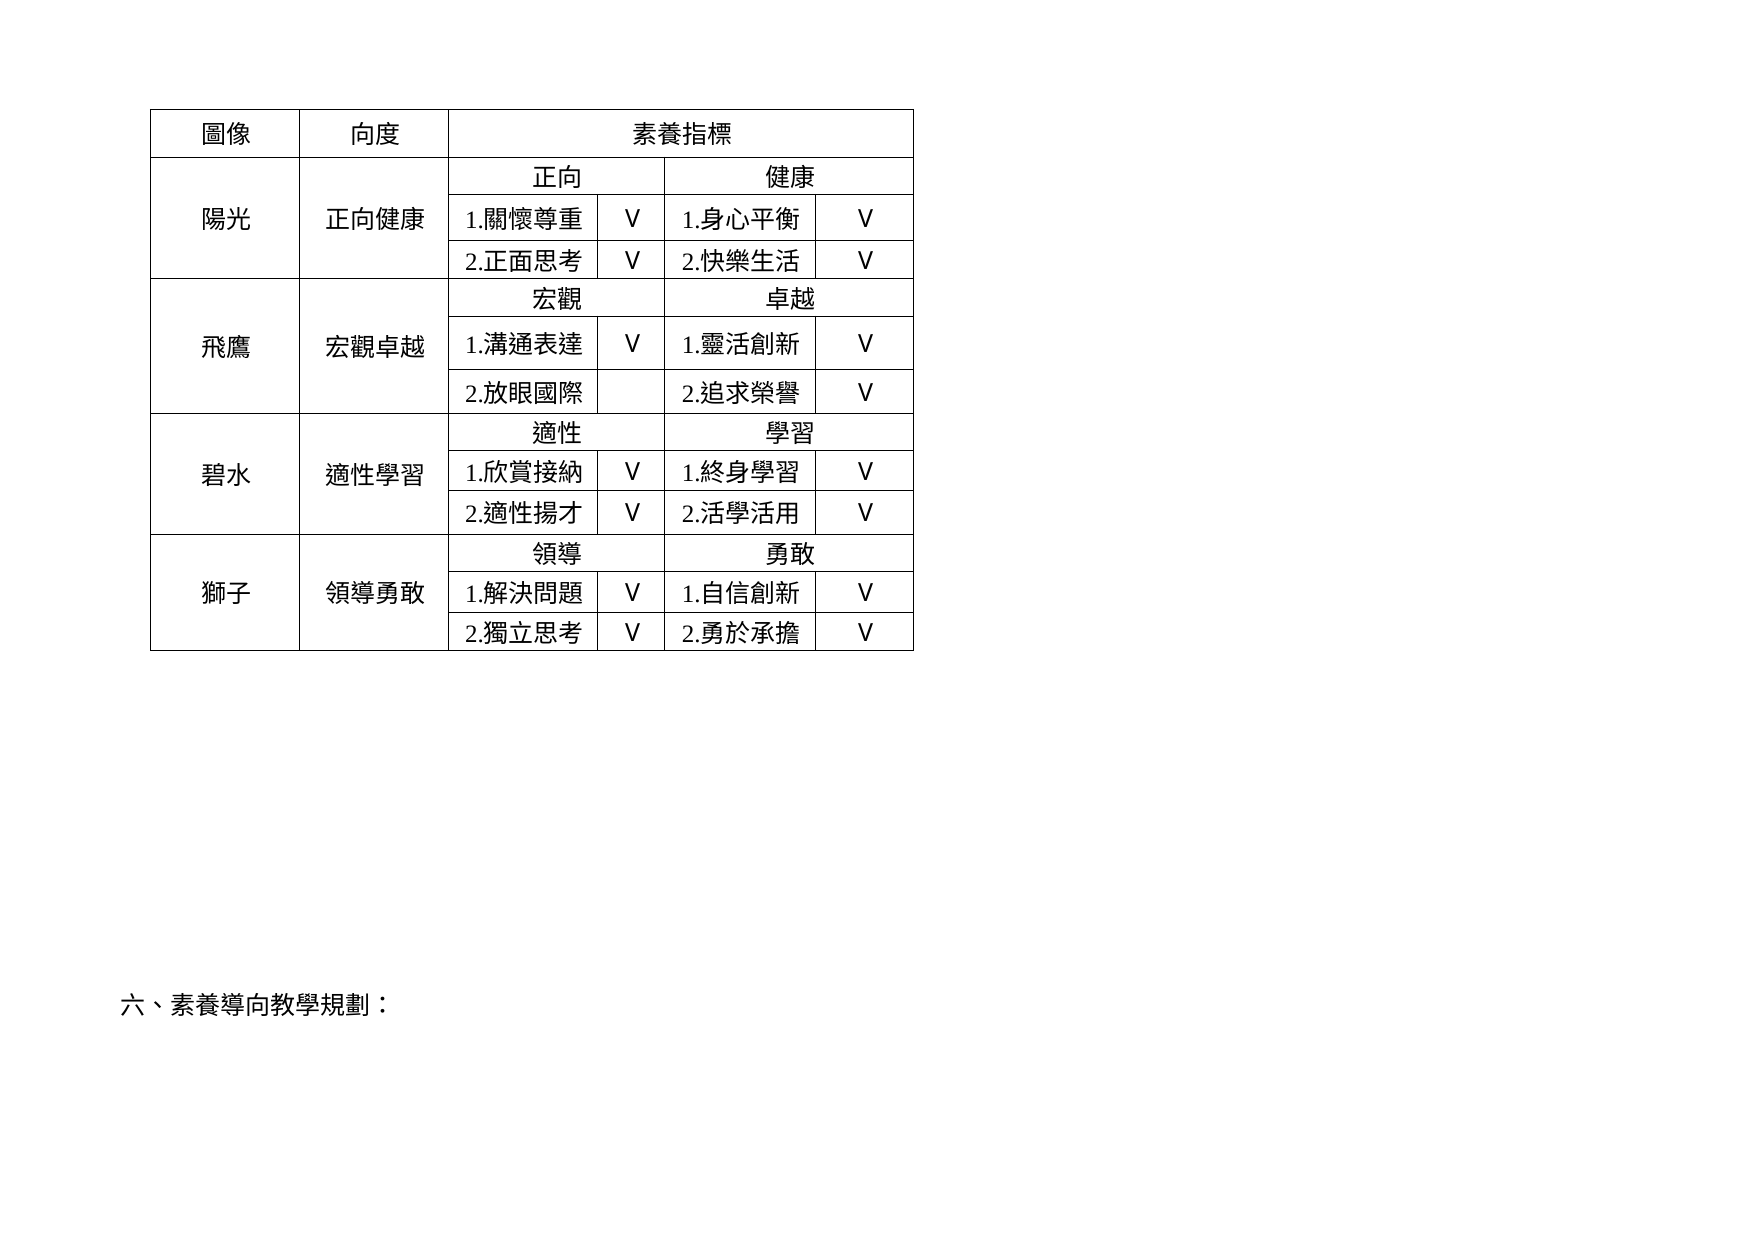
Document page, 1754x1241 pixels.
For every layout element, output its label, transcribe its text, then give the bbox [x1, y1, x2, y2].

table_cell 領導 [449, 535, 664, 571]
table_cell 1.終身學習 [665, 451, 815, 490]
table_cell 卓越 [665, 279, 913, 316]
table_cell V [816, 572, 913, 612]
table_cell 陽光 [151, 158, 299, 278]
table_cell V [816, 195, 913, 240]
table_cell V [816, 613, 913, 649]
table_cell 適性 [449, 414, 664, 450]
table_cell 2.放眼國際 [449, 370, 597, 413]
table_cell 健康 [665, 158, 913, 194]
table_cell V [598, 613, 664, 649]
table_cell 2.快樂生活 [665, 241, 815, 278]
table_cell V [816, 451, 913, 490]
table_cell V [816, 317, 913, 369]
table_cell 1.關懷尊重 [449, 195, 597, 240]
table_cell 適性學習 [300, 414, 448, 533]
table_cell 2.正面思考 [449, 241, 597, 278]
table_cell 獅子 [151, 535, 299, 649]
table_header 圖像 [151, 110, 299, 157]
table_cell V [598, 317, 664, 369]
table_cell 勇敢 [665, 535, 913, 571]
table_cell 1.靈活創新 [665, 317, 815, 369]
table_cell 2.追求榮譽 [665, 370, 815, 413]
table_cell 學習 [665, 414, 913, 450]
table_cell 1.欣賞接納 [449, 451, 597, 490]
table_cell 2.活學活用 [665, 491, 815, 533]
table_cell 宏觀 [449, 279, 664, 316]
table_cell V [816, 370, 913, 413]
table_cell V [598, 491, 664, 533]
table_cell 2.獨立思考 [449, 613, 597, 649]
table_cell V [598, 195, 664, 240]
table_cell 正向 [449, 158, 664, 194]
table_cell 2.勇於承擔 [665, 613, 815, 649]
table_cell V [598, 451, 664, 490]
table_cell 1.身心平衡 [665, 195, 815, 240]
text 六、素養導向教學規劃： [118, 985, 1636, 1021]
table_cell 正向健康 [300, 158, 448, 278]
table_cell V [816, 241, 913, 278]
table_cell 1.解決問題 [449, 572, 597, 612]
table_cell 領導勇敢 [300, 535, 448, 649]
table_cell 1.自信創新 [665, 572, 815, 612]
table_cell 2.適性揚才 [449, 491, 597, 533]
table_cell V [598, 241, 664, 278]
table_cell 飛鷹 [151, 279, 299, 413]
table_header 向度 [300, 110, 448, 157]
table_cell [598, 370, 664, 413]
table_cell 碧水 [151, 414, 299, 533]
table_cell 1.溝通表達 [449, 317, 597, 369]
table_header 素養指標 [449, 110, 913, 157]
table_cell V [816, 491, 913, 533]
table_cell 宏觀卓越 [300, 279, 448, 413]
table_cell V [598, 572, 664, 612]
